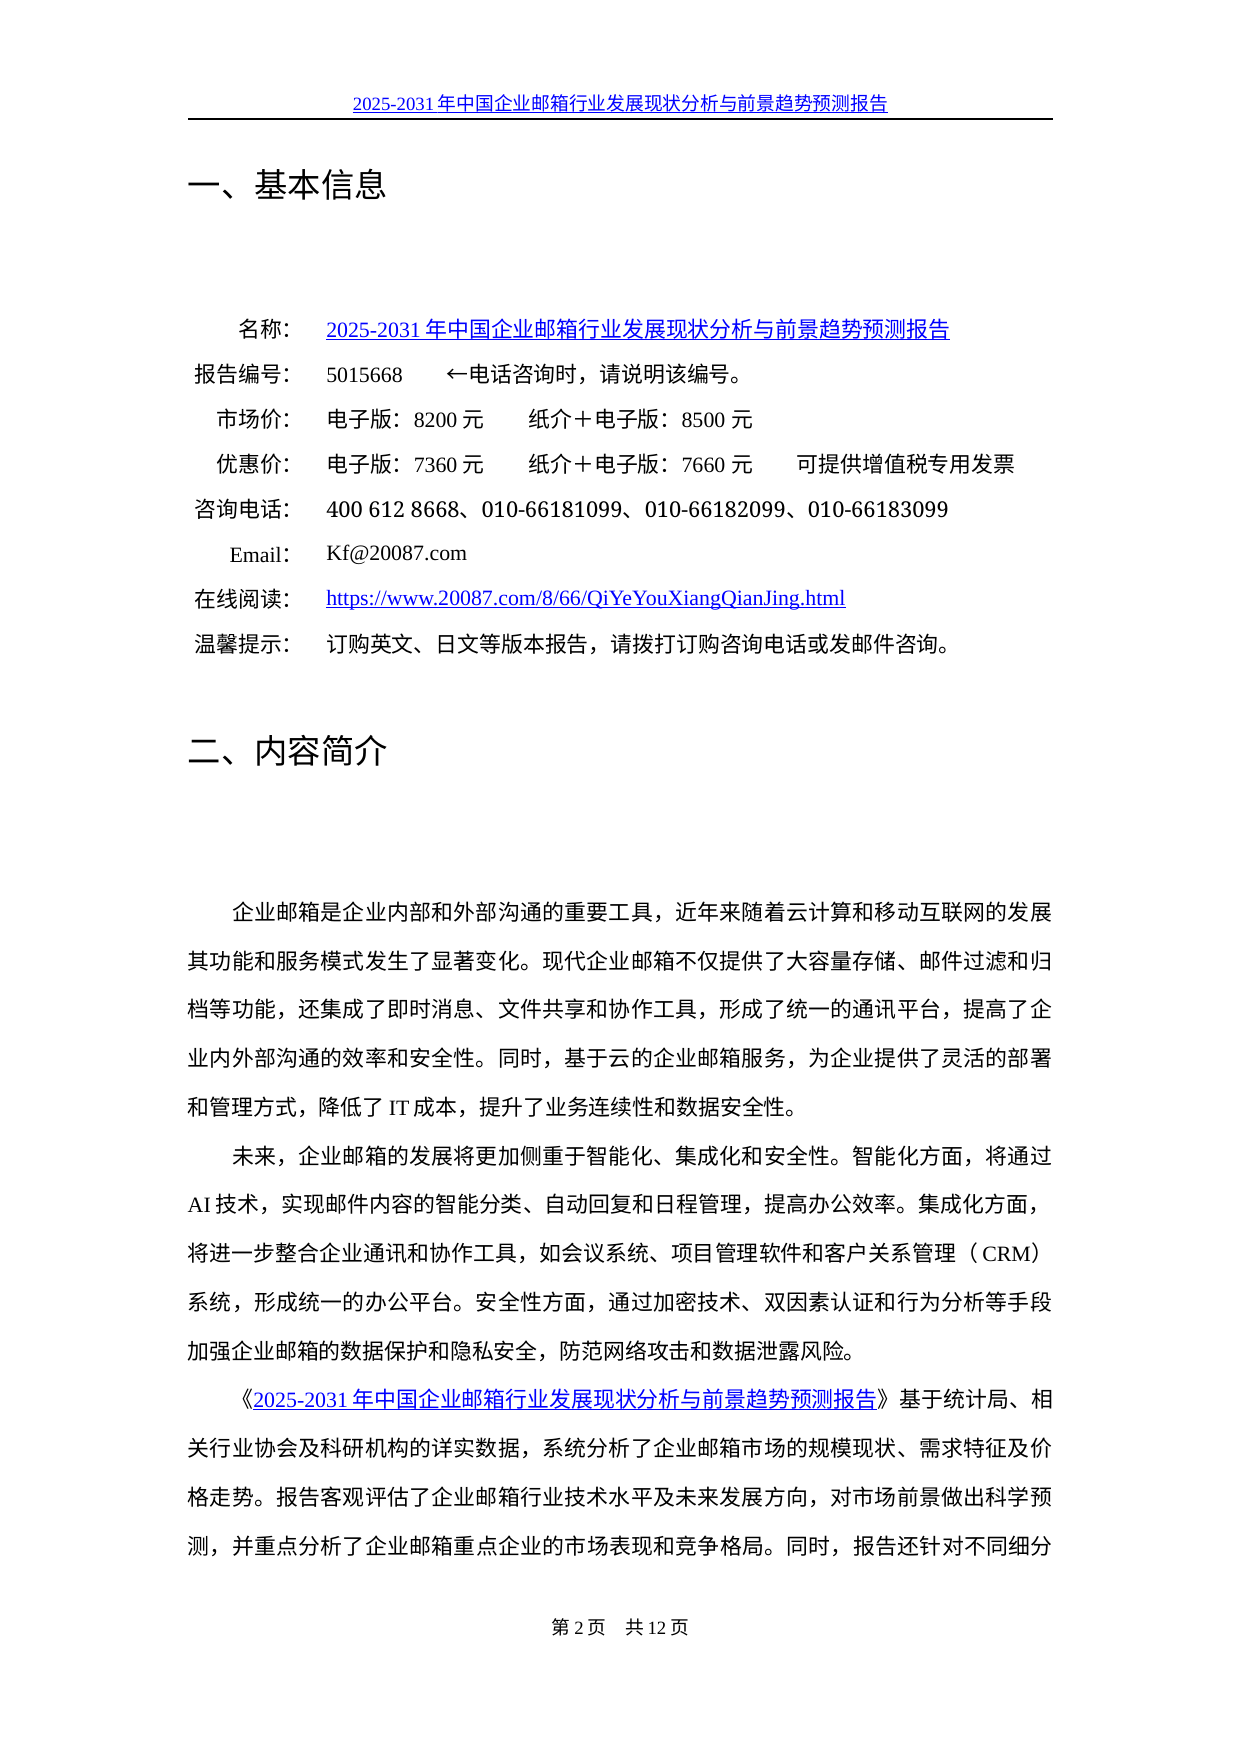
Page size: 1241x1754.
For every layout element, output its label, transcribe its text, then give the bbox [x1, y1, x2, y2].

table_cell Email： [167, 537, 315, 582]
table_header 名称： [167, 312, 315, 357]
table_cell [315, 582, 1073, 627]
table_header 2025-2031年中国企业邮箱行业发展现状分析与前景趋势预测报告 [315, 312, 1073, 357]
title 一、基本信息 [187, 150, 1053, 215]
table_cell 400 612 8668、010-66181099、010-66182099、010-66183099 [315, 492, 1073, 537]
table_cell 电子版：7360 元 纸介＋电子版：7660 元 可提供增值税专用发票 [315, 447, 1073, 492]
table_cell 咨询电话： [167, 492, 315, 537]
table_cell 电子版：8200 元 纸介＋电子版：8500 元 [315, 402, 1073, 447]
table_cell 优惠价： [167, 447, 315, 492]
table_cell Kf@20087.com [315, 537, 1073, 582]
title 二、内容简介 [187, 717, 1053, 782]
table_cell 市场价： [167, 402, 315, 447]
table_cell 订购英文、日文等版本报告，请拨打订购咨询电话或发邮件咨询。 [315, 627, 1073, 672]
table_cell 在线阅读： [167, 582, 315, 627]
table_cell 报告编号： [167, 357, 315, 402]
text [187, 894, 1053, 1561]
table_cell 5015668 ←电话咨询时，请说明该编号。 [315, 357, 1073, 402]
table_cell 温馨提示： [167, 627, 315, 672]
